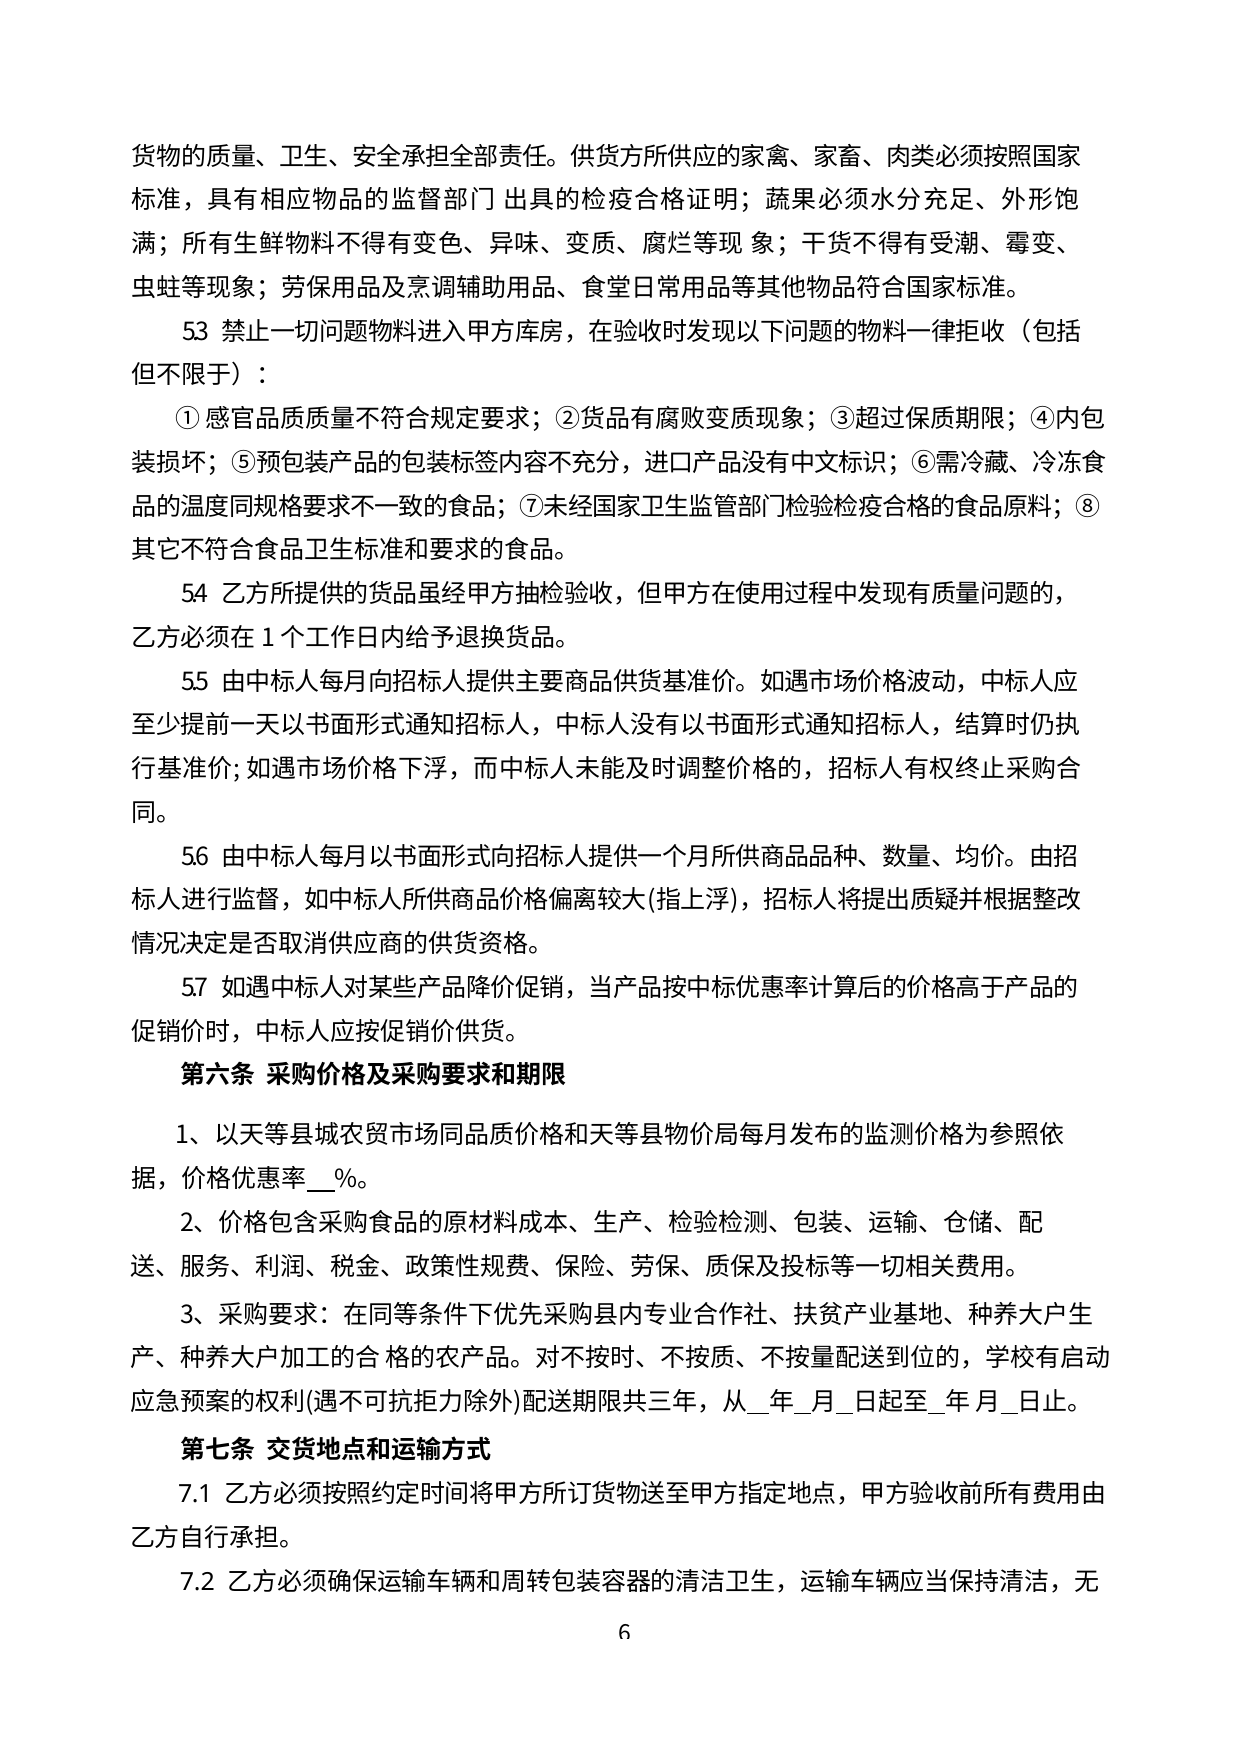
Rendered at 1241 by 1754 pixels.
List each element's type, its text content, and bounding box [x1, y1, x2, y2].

text 第七条 交货地点和运输方式 [130, 1424, 1115, 1467]
list 如遇中标人对某些产品降价促销，当产品按中标优惠率计算后的价格高于产品的促销价时，中标人应按促销价供货。 [132, 961, 1081, 1049]
list 禁止一切问题物料进入甲方库房，在验收时发现以下问题的物料一律拒收（包括但不限于）： [132, 305, 1081, 392]
text 2、价格包含采购食品的原材料成本、生产、检验检测、包装、运输、仓储、配送、服务、利润、税金、政策性规费、保险、劳保、质保及投标等一切相关费用。 [130, 1196, 1080, 1284]
list 乙方所提供的货品虽经甲方抽检验收，但甲方在使用过程中发现有质量问题的，乙方必须在 1 个工作日内给予退换货品。 [132, 567, 1081, 655]
text ①感官品质质量不符合规定要求；②货品有腐败变质现象；③超过保质期限；④内包装损坏；⑤预包装产品的包装标签内容不充分，进口产品没有中文标识；⑥需冷藏、冷冻食品的温度同规格要求不一致的食品；⑦未经国家卫生监管部门检验检疫合格的食品原料；⑧其它不符合食品卫生标准和要求的食品。 [132, 392, 1122, 567]
text 1、以天等县城农贸市场同品质价格和天等县物价局每月发布的监测价格为参照依据，价格优惠率 %。 [132, 1109, 1080, 1196]
text 第六条 采购价格及采购要求和期限 [130, 1049, 1122, 1092]
list 7.1 乙方必须按照约定时间将甲方所订货物送至甲方指定地点，甲方验收前所有费用由乙方自行承担。 [130, 1468, 1115, 1555]
text 3、采购要求：在同等条件下优先采购县内专业合作社、扶贫产业基地、种养大户生产、种养大户加工的合 格的农产品。对不按时、不按质、不按量配送到位的，学校有启动应急预案的权利(遇不可抗拒力除外)配送期限共三年，从 年 月 日起至 年 月 日止。 [130, 1288, 1115, 1419]
list 由中标人每月向招标人提供主要商品供货基准价。如遇市场价格波动，中标人应至少提前一天以书面形式通知招标人，中标人没有以书面形式通知招标人，结算时仍执行基准价; 如遇市场价格下浮，而中标人未能及时调整价格的，招标人有权终止采购合同。 [132, 655, 1081, 830]
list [132, 130, 1081, 305]
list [130, 1555, 1115, 1599]
list 由中标人每月以书面形式向招标人提供一个月所供商品品种、数量、均价。由招标人进行监督，如中标人所供商品价格偏离较大(指上浮)，招标人将提出质疑并根据整改情况决定是否取消供应商的供货资格。 [132, 830, 1081, 961]
